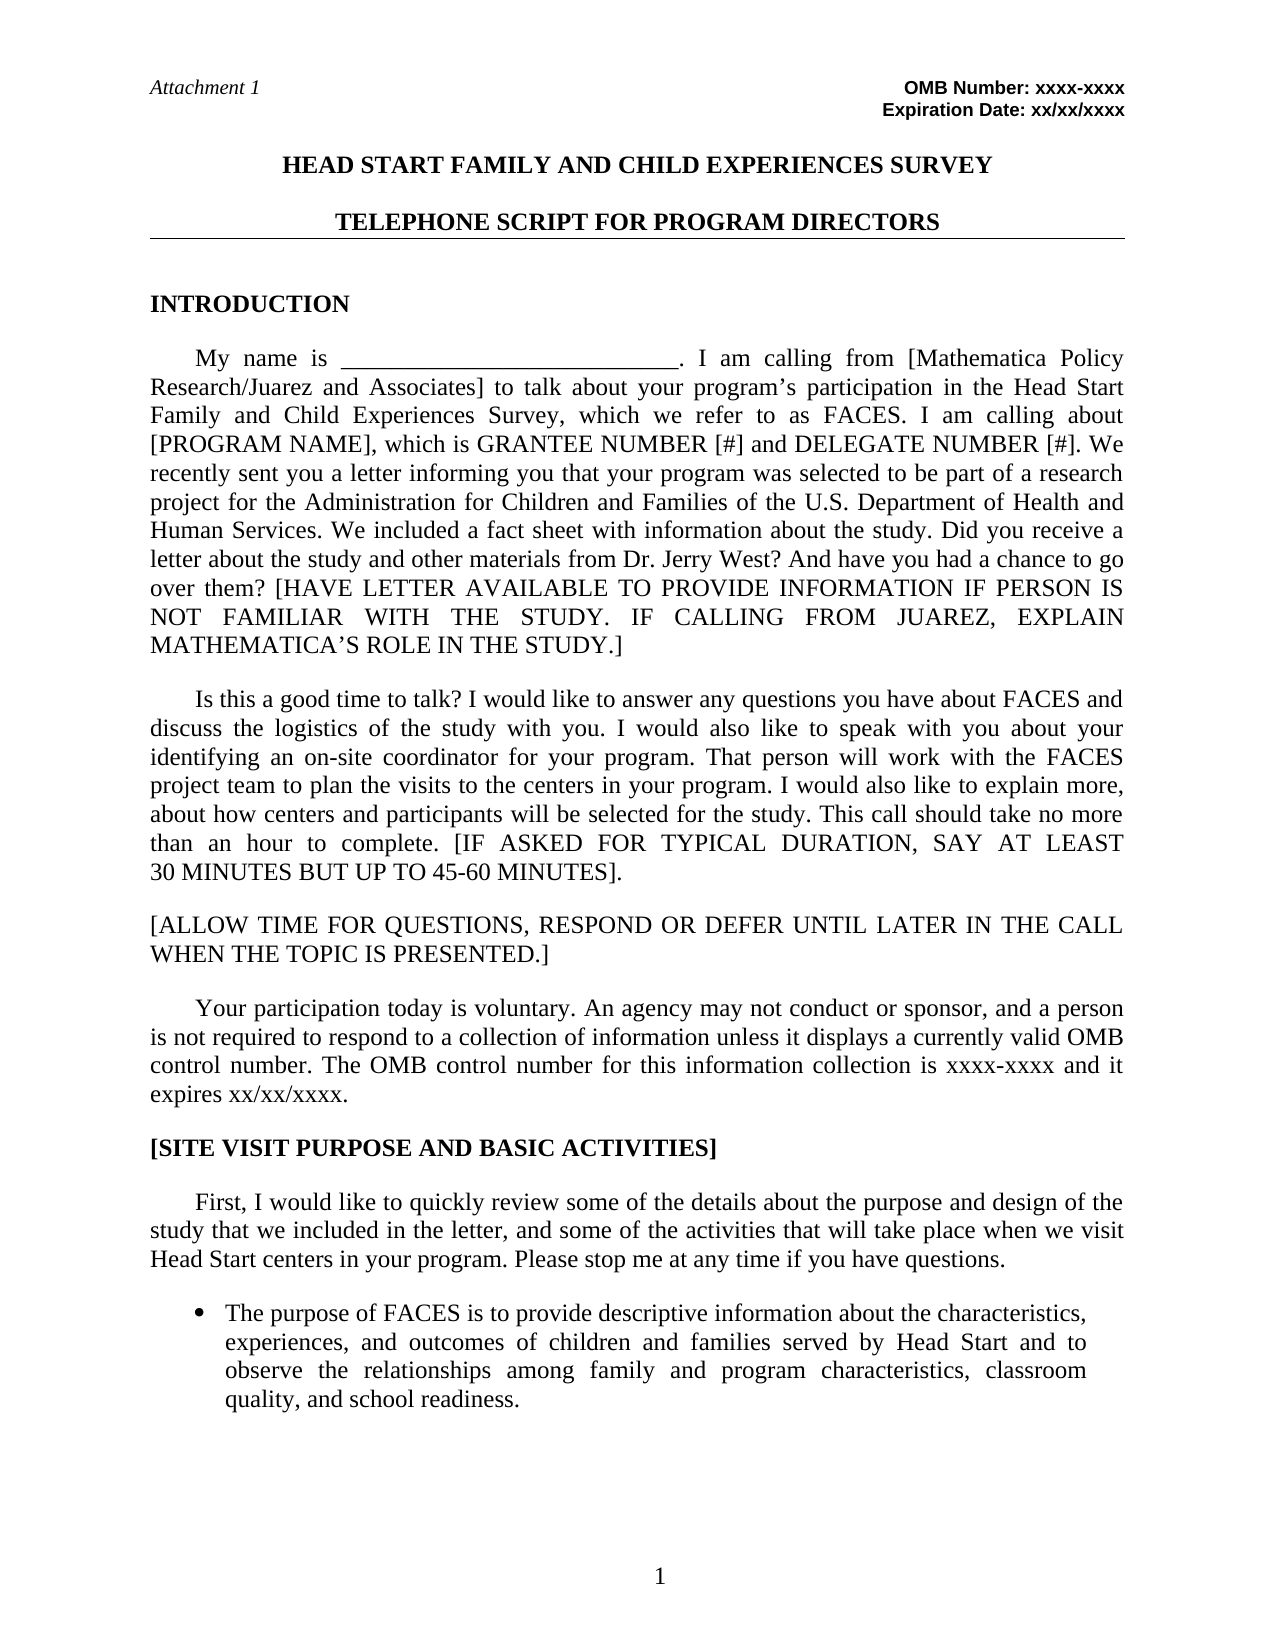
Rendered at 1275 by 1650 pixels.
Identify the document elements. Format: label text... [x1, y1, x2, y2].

text My name is ___________________________. I am calling from [Mathematica Policy Research/Juarez and Associates] to talk about your program’s participation in the Head Start Family and Child Experiences Survey, which we refer to as FACES. I am calling about [PROGRAM NAME], which is GRANTEE NUMBER [#] and DELEGATE NUMBER [#]. We recently sent you a letter informing you that your program was selected to be part of a research project for the Administration for Children and Families of the U.S. Department of Health and Human Services. We included a fact sheet with information about the study. Did you receive a letter about the study and other materials from Dr. Jerry West? And have you had a chance to go over them? [HAVE LETTER AVAILABLE TO PROVIDE INFORMATION IF PERSON IS NOT FAMILIAR WITH THE STUDY. IF CALLING FROM JUAREZ, EXPLAIN MATHEMATICA’S ROLE IN THE STUDY.] [150, 343, 1125, 659]
text First, I would like to quickly review some of the details about the purpose and design of the study that we included in the letter, and some of the activities that will take place when we visit Head Start centers in your program. Please stop me at any time if you have questions. [150, 1187, 1125, 1273]
subtitle INTRODUCTION [150, 289, 1125, 318]
text [SITE VISIT PURPOSE AND BASIC ACTIVITIES] [150, 1133, 1125, 1162]
text The purpose of FACES is to provide descriptive information about the characteristics, experiences, and outcomes of children and families served by Head Start and to observe the relationships among family and program characteristics, classroom quality, and school readiness. [195, 1298, 1087, 1413]
text [ALLOW TIME FOR QUESTIONS, RESPOND OR DEFER UNTIL LATER IN THE CALL WHEN THE TOPIC IS PRESENTED.] [150, 911, 1125, 968]
text Is this a good time to talk? I would like to answer any questions you have about FACES and discuss the logistics of the study with you. I would also like to speak with you about your identifying an on-site coordinator for your program. That person will work with the FACES project team to plan the visits to the centers in your program. I would also like to explain more, about how centers and participants will be selected for the study. This call should take no more than an hour to complete. [IF ASKED FOR TYPICAL DURATION, SAY AT LEAST 30 MINUTES BUT UP TO 45-60 MINUTES]. [150, 684, 1125, 886]
text Your participation today is voluntary. An agency may not conduct or sponsor, and a person is not required to respond to a collection of information unless it displays a currently valid OMB control number. The OMB control number for this information collection is xxxx-xxxx and it expires xx/xx/xxxx. [150, 993, 1125, 1108]
subtitle HEAD START FAMILY AND CHILD EXPERIENCES SURVEY Telephone script for program directors [150, 150, 1125, 238]
